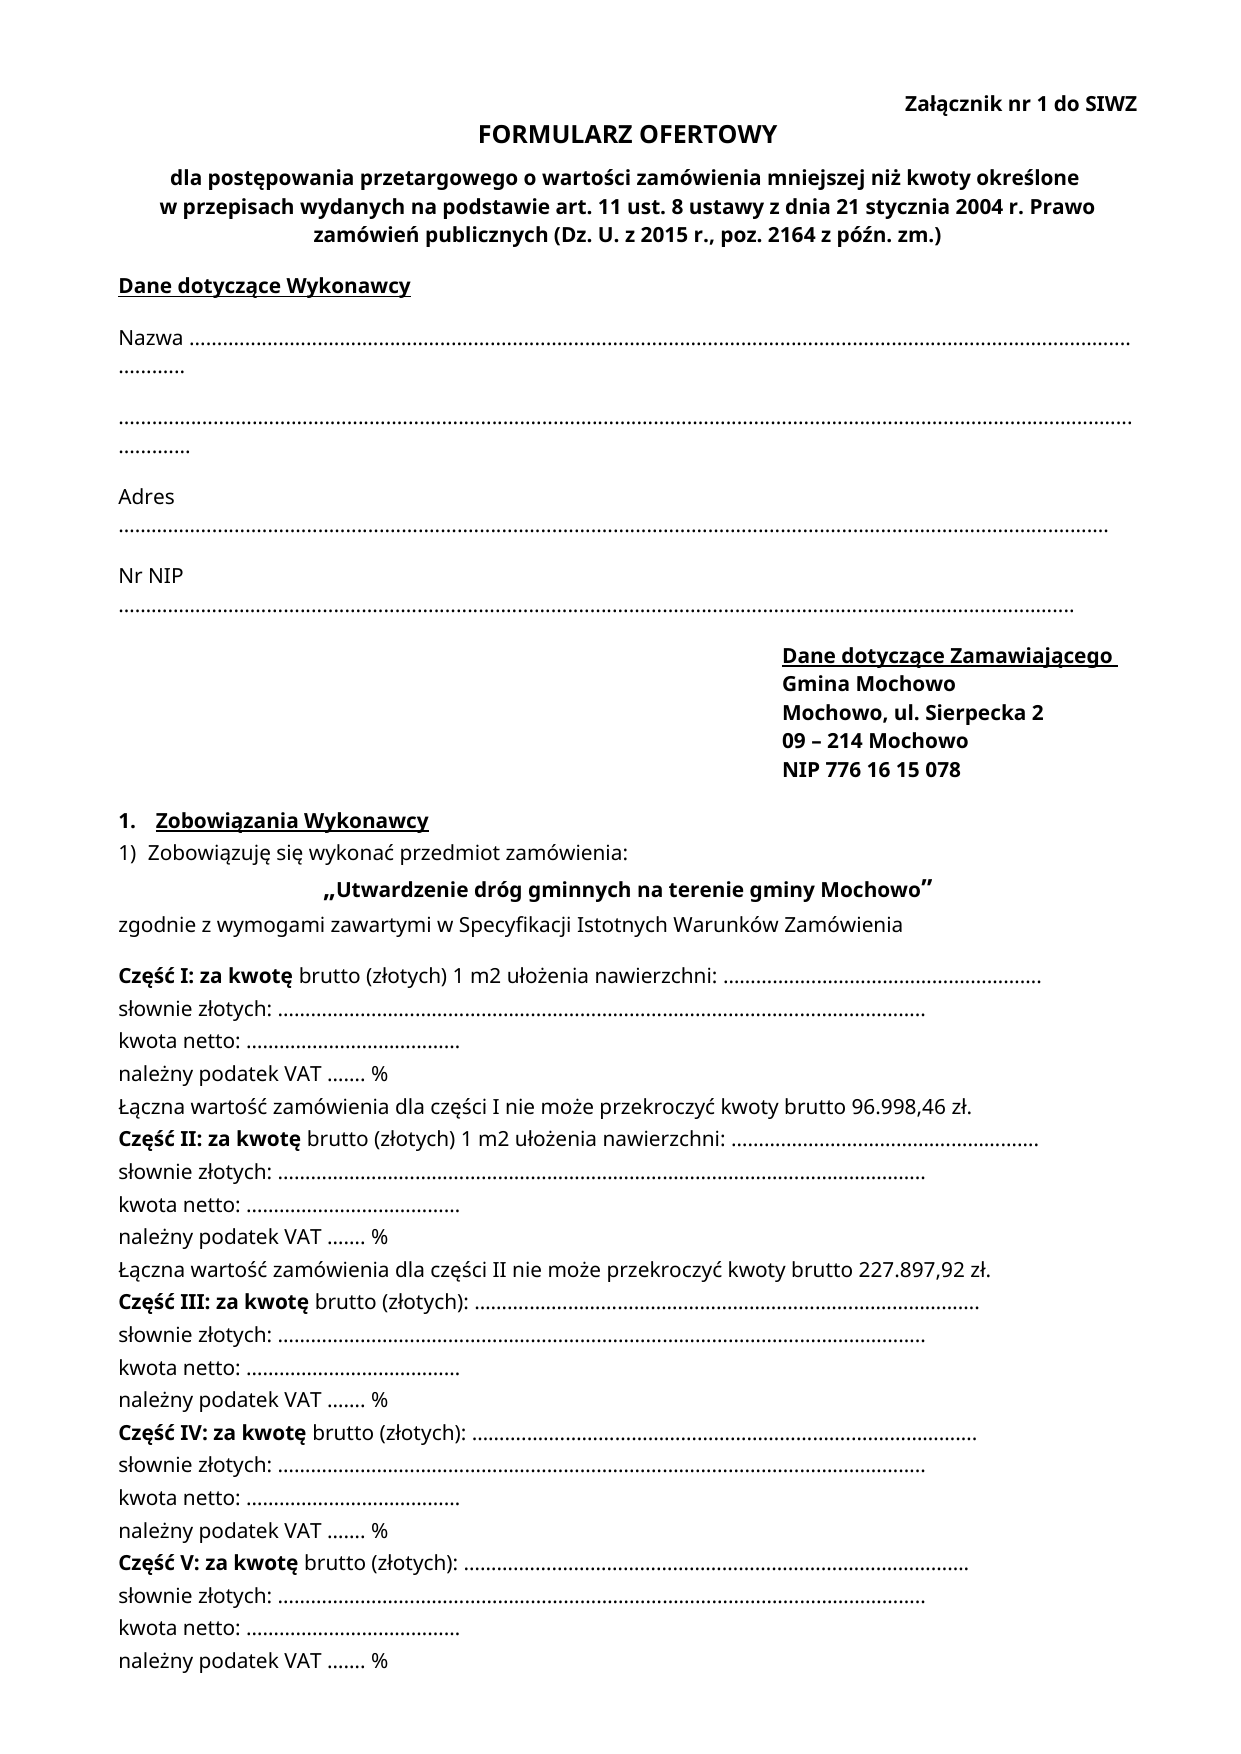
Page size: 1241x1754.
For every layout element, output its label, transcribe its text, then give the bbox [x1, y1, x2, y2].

text dla postępowania przetargowego o wartości zamówienia mniejszej niż kwoty określone w przepisach wydanych na podstawie art. 11 ust. 8 ustawy z dnia 21 stycznia 2004 r. Prawo zamówień publicznych (Dz. U. z 2015 r., poz. 2164 z późn. zm.) [118, 163, 1137, 249]
subtitle Gmina Mochowo [782, 669, 1137, 698]
text kwota netto: ………………………………… [118, 1190, 1137, 1218]
text Załącznik nr 1 do SIWZ [118, 89, 1137, 117]
text słownie złotych: …………………….…………………………………………………………….………………….. [118, 1320, 1137, 1348]
text Część IV: za kwotę brutto (złotych): ……….…….…………………………………………….…….……………. [118, 1418, 1137, 1446]
text należny podatek VAT ……. % [118, 1385, 1137, 1414]
text Część III: za kwotę brutto (złotych): ……….…….…………………………………………….…….……………. [118, 1287, 1137, 1316]
text Dane dotyczące Wykonawcy [118, 272, 1137, 300]
subtitle NIP 776 16 15 078 [782, 755, 1137, 783]
text Dane dotyczące Zamawiającego [782, 641, 1137, 669]
text należny podatek VAT ……. % [118, 1059, 1137, 1088]
text słownie złotych: …………………….…………………………………………………………….………………….. [118, 994, 1137, 1022]
list Zobowiązuję się wykonać przedmiot zamówienia: [118, 838, 1137, 867]
text kwota netto: ………………………………… [118, 1613, 1137, 1642]
text kwota netto: ………………………………… [118, 1353, 1137, 1381]
text Nr NIP ………………………................................................................................................................................................. [118, 561, 1137, 618]
text należny podatek VAT ……. % [118, 1646, 1137, 1674]
text 09 – 214 Mochowo [782, 726, 1137, 755]
text Część II: za kwotę brutto (złotych) 1 m2 ułożenia nawierzchni: ……….…….…….…………….……………. [118, 1124, 1137, 1153]
text Część I: za kwotę brutto (złotych) 1 m2 ułożenia nawierzchni: ……….…….…………………….……………. [118, 961, 1137, 990]
text słownie złotych: …………………….…………………………………………………………….………………….. [118, 1581, 1137, 1609]
text „Utwardzenie dróg gminnych na terenie gminy Mochowo” [118, 871, 1137, 905]
text Część V: za kwotę brutto (złotych): ……….…….…………………………………………….…….……………. [118, 1548, 1137, 1577]
text kwota netto: ………………………………… [118, 1483, 1137, 1512]
subtitle FORMULARZ OFERTOWY [118, 117, 1137, 151]
list Zobowiązania Wykonawcy [118, 806, 1137, 834]
text zgodnie z wymogami zawartymi w Specyfikacji Istotnych Warunków Zamówienia [118, 910, 1137, 939]
text Łączna wartość zamówienia dla części I nie może przekroczyć kwoty brutto 96.998,46 zł. [118, 1092, 1137, 1120]
text należny podatek VAT ……. % [118, 1516, 1137, 1544]
text słownie złotych: …………………….…………………………………………………………….………………….. [118, 1157, 1137, 1186]
text ................................................................................................................................................................................................... [118, 402, 1137, 459]
text Nazwa ..................................................................................................................................................................................... [118, 323, 1137, 379]
text słownie złotych: …………………….…………………………………………………………….………………….. [118, 1451, 1137, 1479]
text należny podatek VAT ……. % [118, 1222, 1137, 1251]
text Łączna wartość zamówienia dla części II nie może przekroczyć kwoty brutto 227.897,92 zł. [118, 1255, 1137, 1283]
text Adres ……………................................................................................................................................................................... [118, 482, 1137, 539]
text kwota netto: ………………………………… [118, 1027, 1137, 1055]
text Mochowo, ul. Sierpecka 2 [782, 698, 1137, 726]
